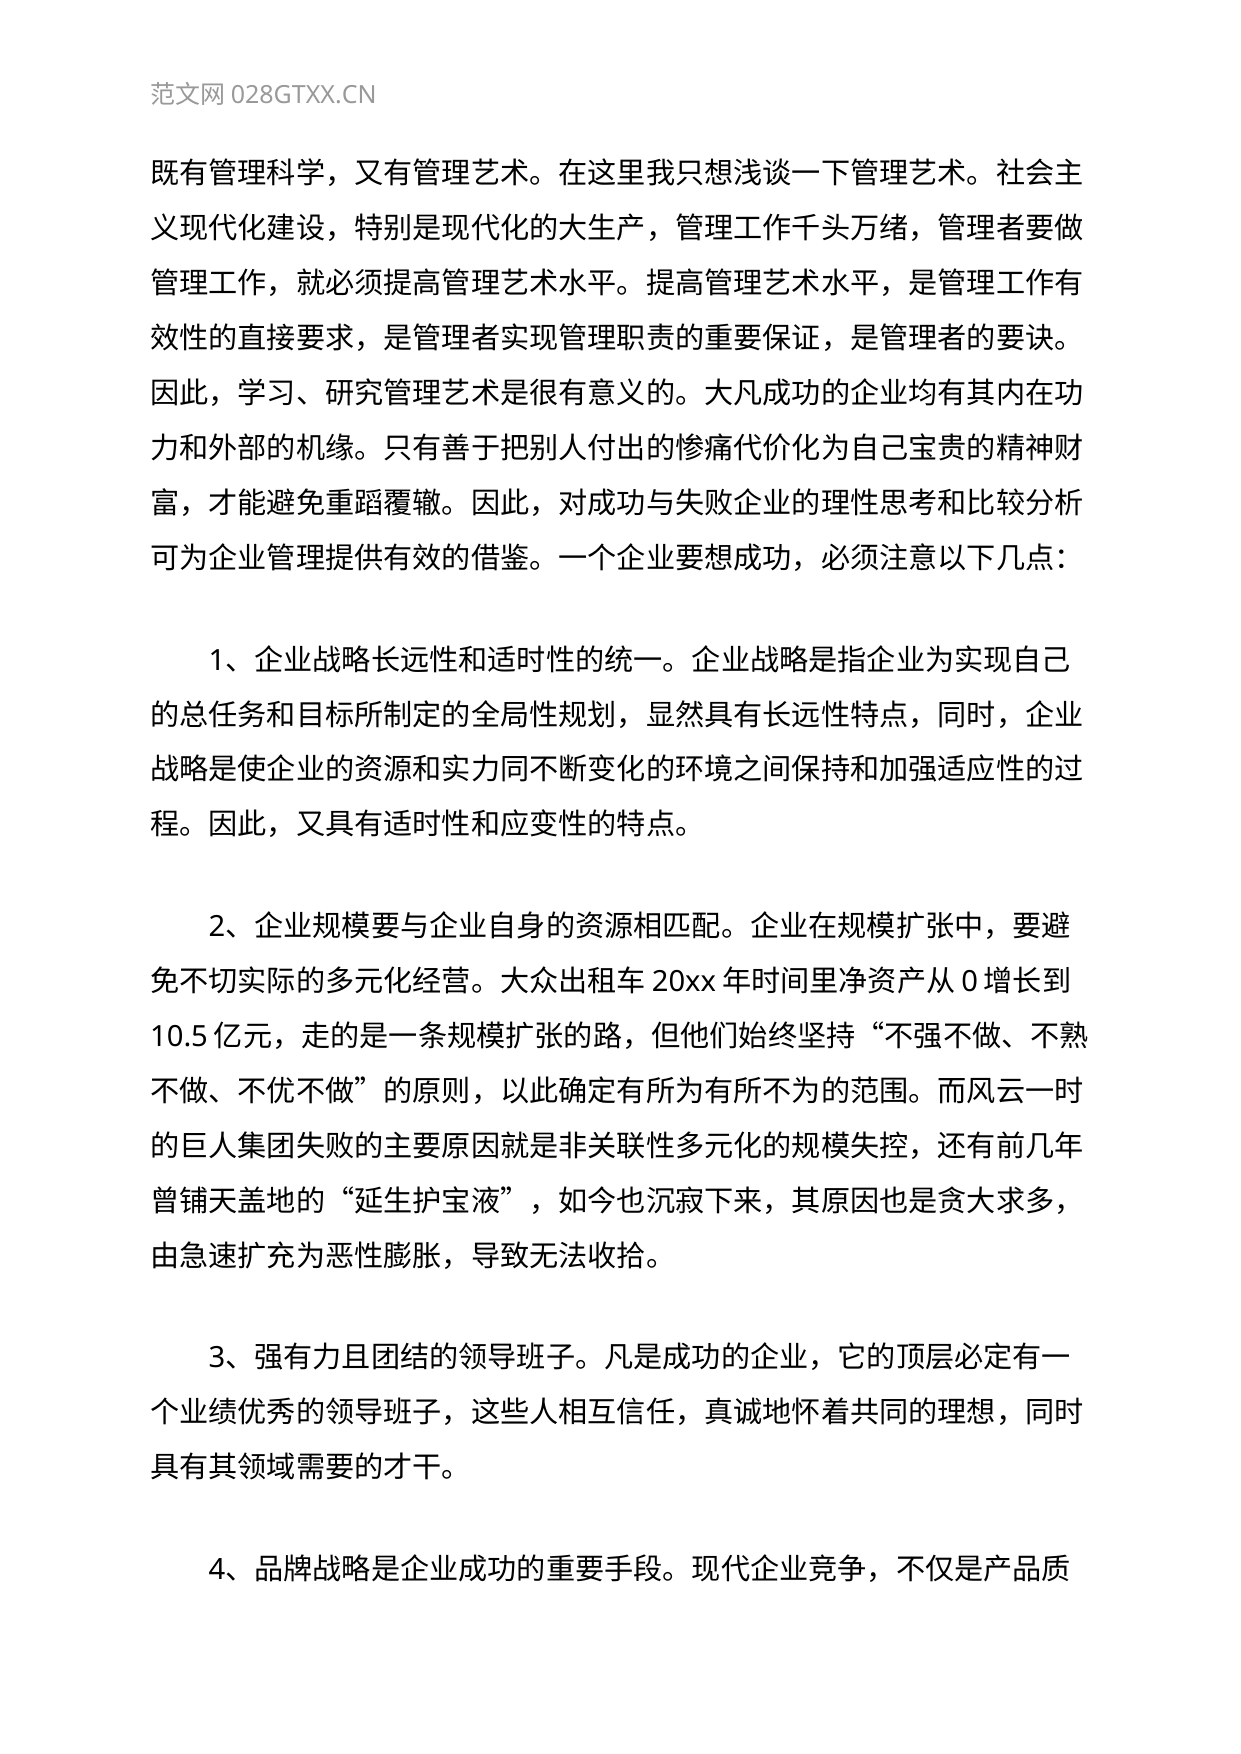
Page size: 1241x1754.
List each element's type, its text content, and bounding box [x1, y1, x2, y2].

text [150, 1546, 1090, 1588]
text 1、企业战略长远性和适时性的统一。企业战略是指企业为实现自己的总任务和目标所制定的全局性规划，显然具有长远性特点，同时，企业战略是使企业的资源和实力同不断变化的环境之间保持和加强适应性的过程。因此，又具有适时性和应变性的特点。 [150, 636, 1090, 843]
text 3、强有力且团结的领导班子。凡是成功的企业，它的顶层必定有一个业绩优秀的领导班子，这些人相互信任，真诚地怀着共同的理想，同时具有其领域需要的才干。 [150, 1334, 1090, 1486]
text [150, 150, 1090, 577]
text 2、企业规模要与企业自身的资源相匹配。企业在规模扩张中，要避免不切实际的多元化经营。大众出租车20xx年时间里净资产从0增长到10.5亿元，走的是一条规模扩张的路，但他们始终坚持“不强不做、不熟不做、不优不做”的原则，以此确定有所为有所不为的范围。而风云一时的巨人集团失败的主要原因就是非关联性多元化的规模失控，还有前几年曾铺天盖地的“延生护宝液”，如今也沉寂下来，其原因也是贪大求多，由急速扩充为恶性膨胀，导致无法收拾。 [150, 903, 1090, 1274]
